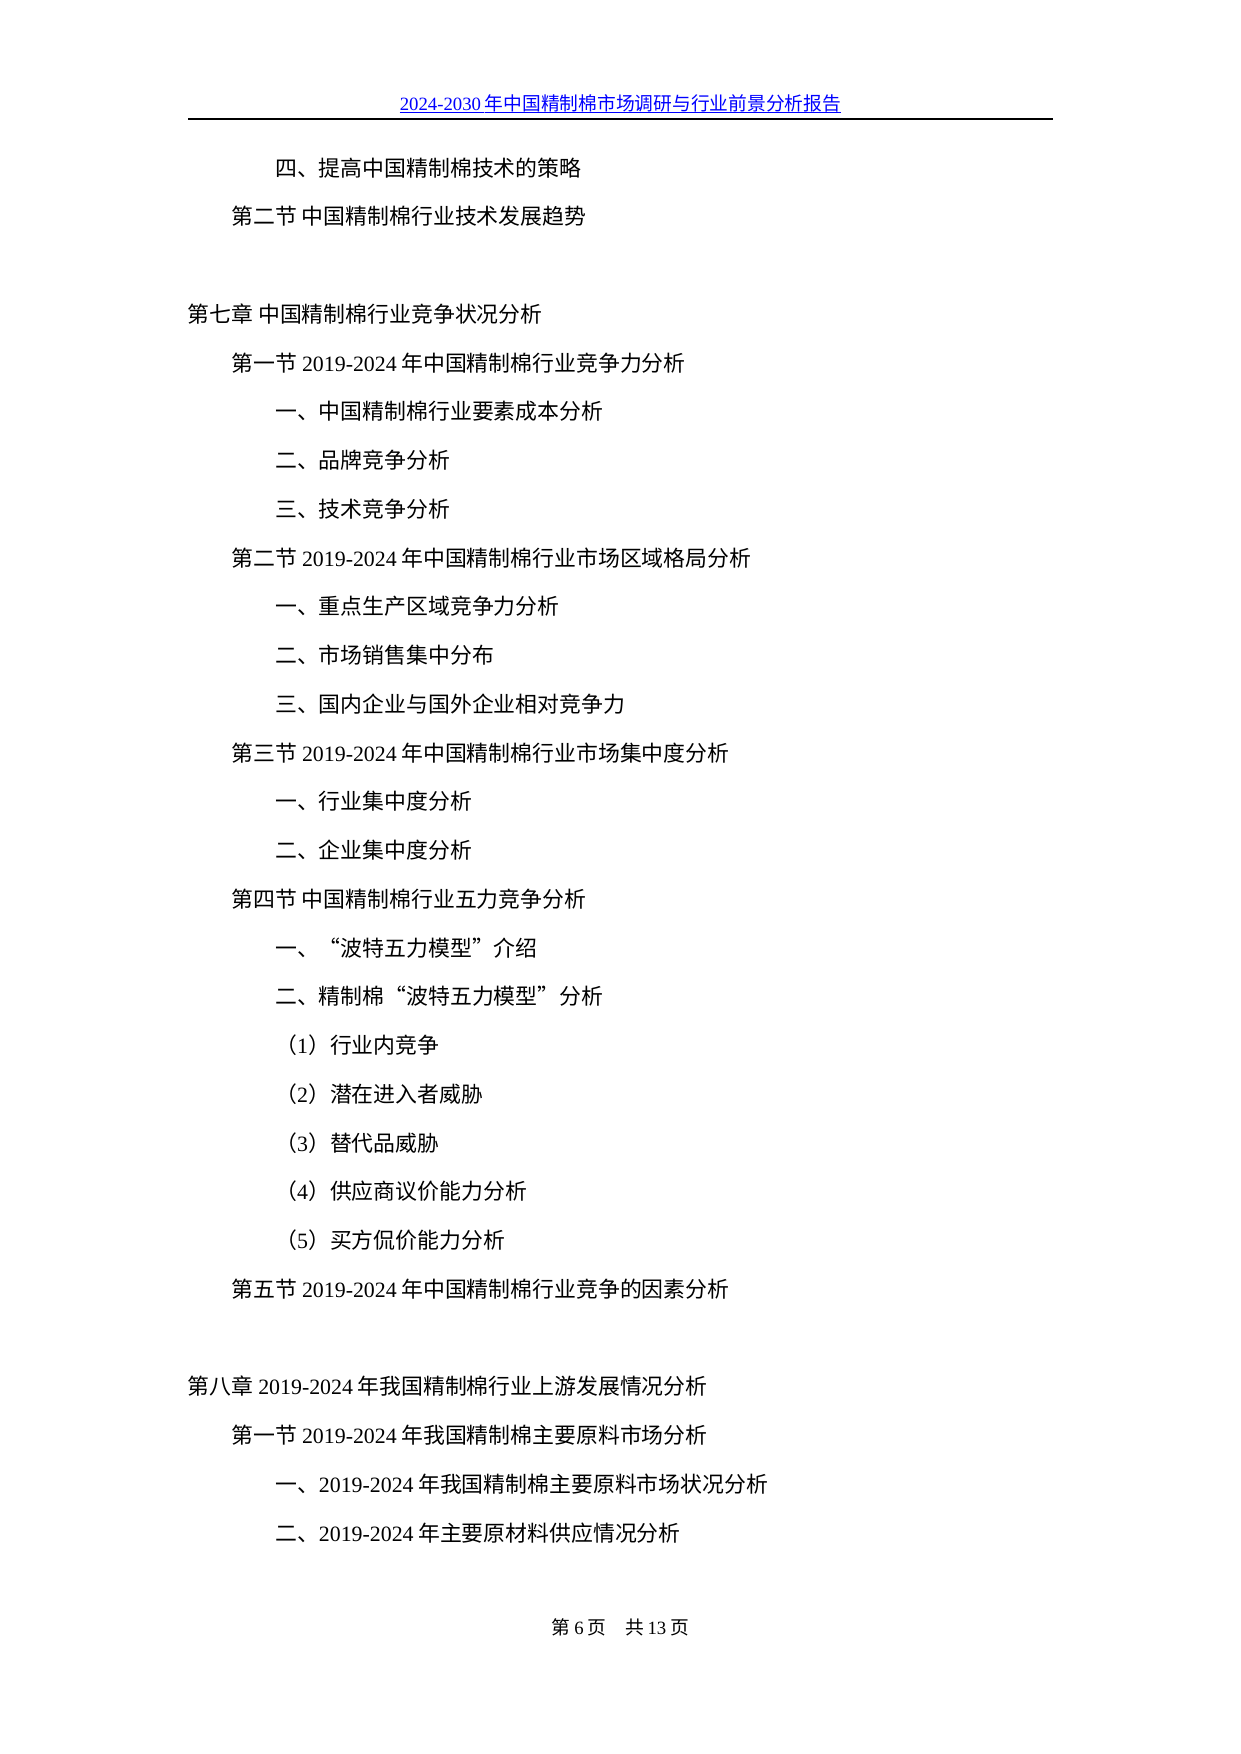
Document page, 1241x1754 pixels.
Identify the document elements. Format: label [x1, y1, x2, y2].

text [187, 150, 1053, 1548]
